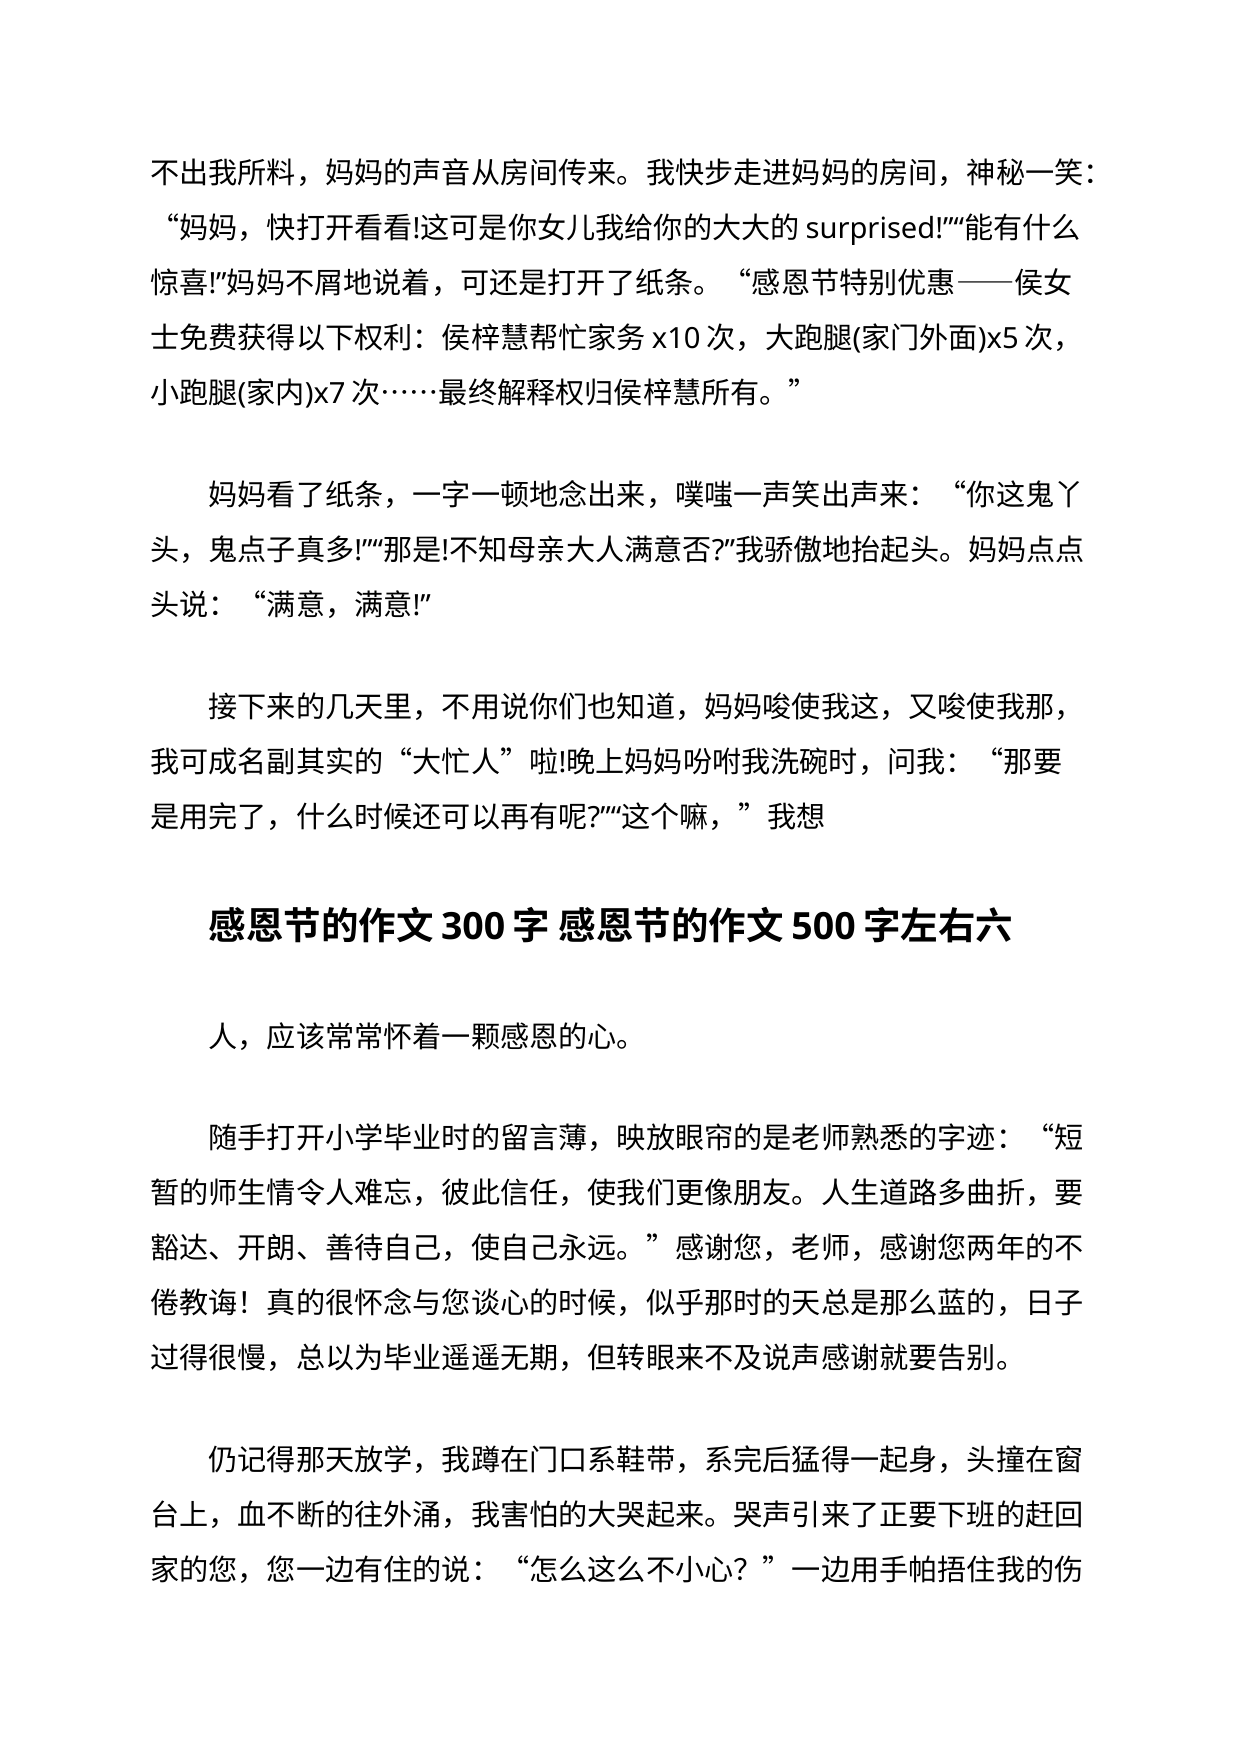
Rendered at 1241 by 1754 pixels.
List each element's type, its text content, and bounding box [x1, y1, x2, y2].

text 妈妈看了纸条，一字一顿地念出来，噗嗤一声笑出声来：“你这鬼丫头，鬼点子真多!”“那是!不知母亲大人满意否?”我骄傲地抬起头。妈妈点点头说：“满意，满意!” [150, 472, 1090, 624]
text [150, 150, 1090, 412]
text 接下来的几天里，不用说你们也知道，妈妈唆使我这，又唆使我那，我可成名副其实的“大忙人”啦!晚上妈妈吩咐我洗碗时，问我：“那要是用完了，什么时候还可以再有呢?”“这个嘛，”我想 [150, 684, 1090, 836]
text 人，应该常常怀着一颗感恩的心。 [150, 1013, 1090, 1056]
text 随手打开小学毕业时的留言薄，映放眼帘的是老师熟悉的字迹：“短暂的师生情令人难忘，彼此信任，使我们更像朋友。人生道路多曲折，要豁达、开朗、善待自己，使自己永远。”感谢您，老师，感谢您两年的不倦教诲！真的很怀念与您谈心的时候，似乎那时的天总是那么蓝的，日子过得很慢，总以为毕业遥遥无期，但转眼来不及说声感谢就要告别。 [150, 1115, 1090, 1377]
text 感恩节的作文300字 感恩节的作文500字左右六 [150, 896, 1090, 950]
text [150, 1436, 1090, 1588]
